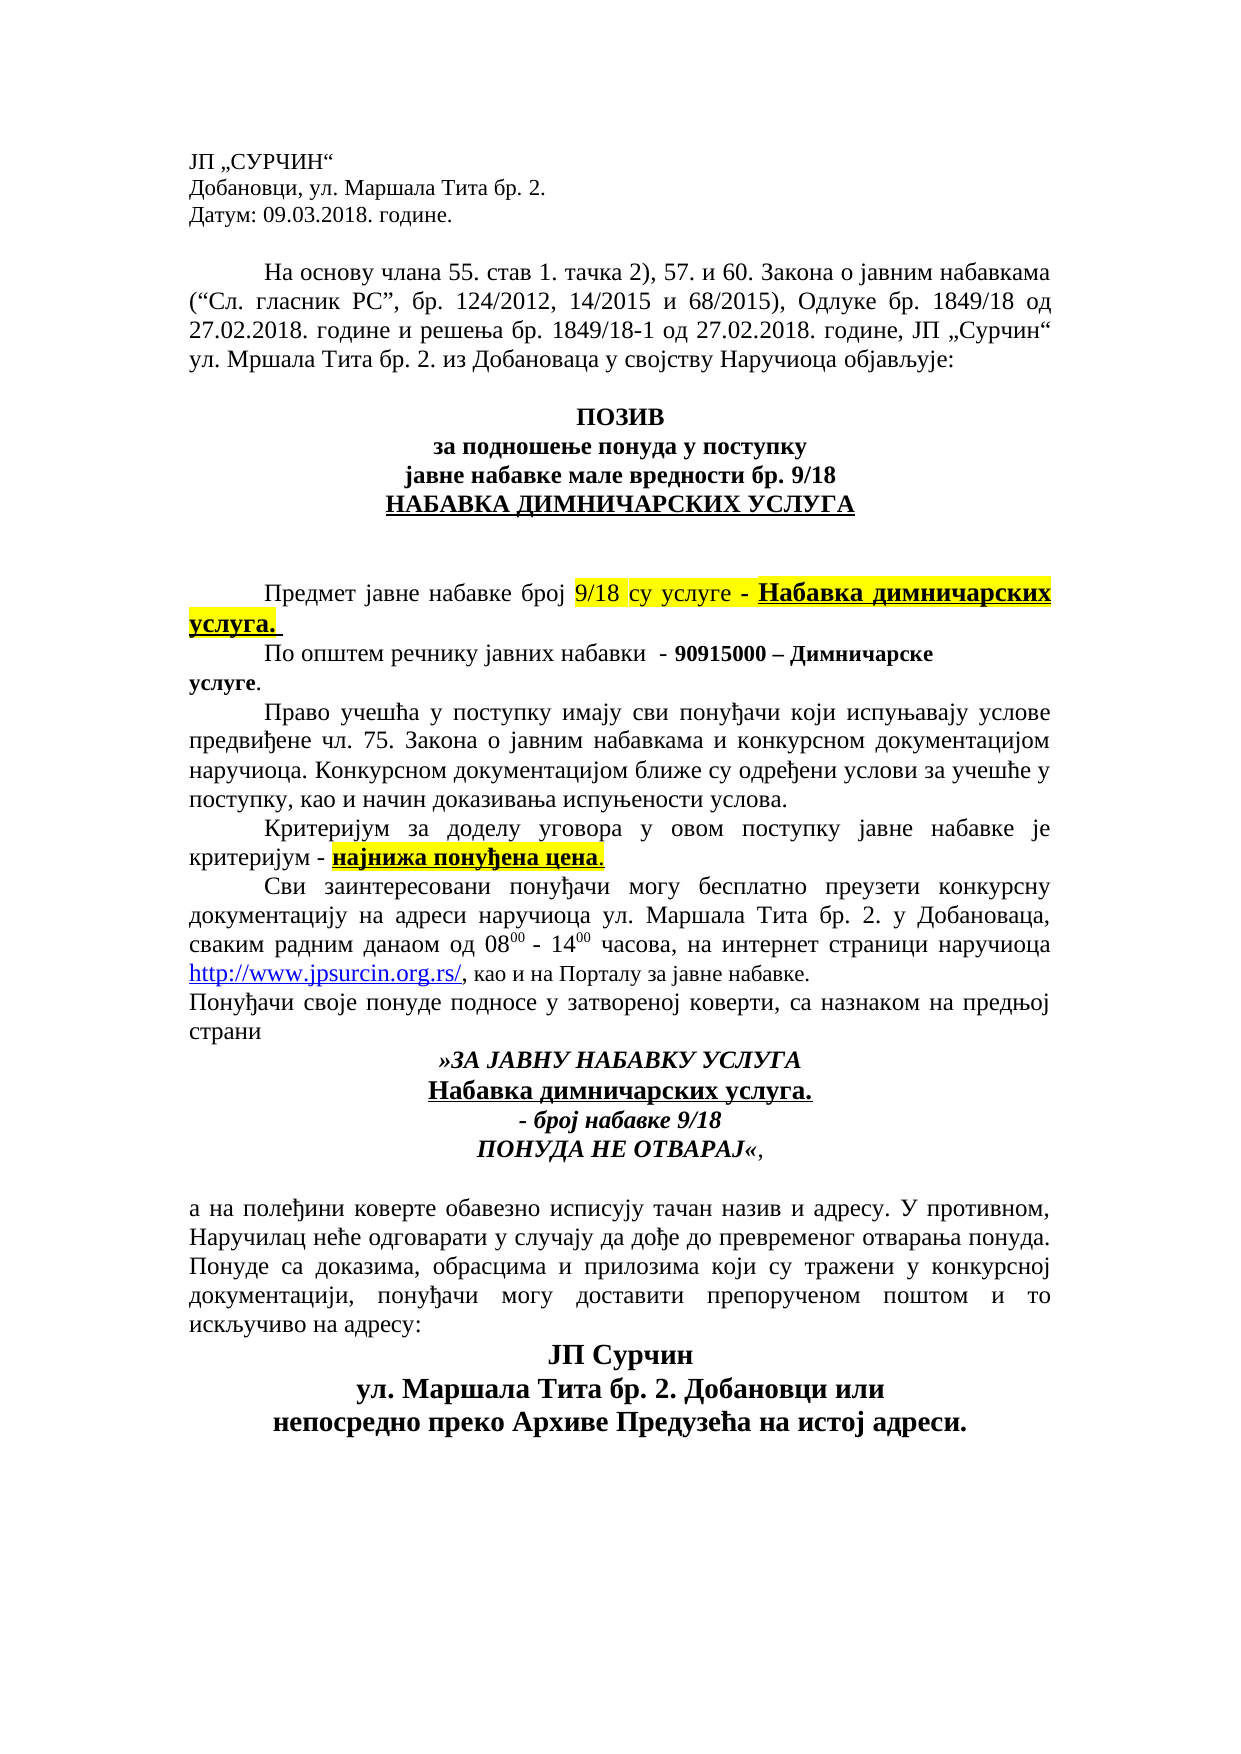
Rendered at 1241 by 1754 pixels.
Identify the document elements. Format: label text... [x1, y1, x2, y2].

text Право учешћа у поступку имају сви понуђачи који испуњавају услове предвиђене чл. 75. Закона о јавним набавкама и конкурсном документацијом наручиоца. Конкурсном документацијом ближе су одређени услови за учешће у поступку, као и начин доказивања испуњености услова. [189, 696, 1051, 813]
text »ЗА ЈАВНУ НАБАВКУ УСЛУГА [189, 1045, 1051, 1074]
text Сви заинтересовани понуђачи могу бесплатно преузети конкурсну документацију на адреси наручиоца ул. Маршала Тита бр. 2. у Добановаца, сваким радним данаом од 0800 - 1400 часова, на интернет страници наручиоца http://www.jpsurcin.org.rs/, као и на Порталу за јавне набавке. [189, 871, 1051, 987]
text НАБАВКА ДИМНИЧАРСКИХ УСЛУГА [189, 489, 1051, 518]
text На основу члана 55. став 1. тачка 2), 57. и 60. Закона о јавним набавкама (“Сл. гласник РС”, бр. 124/2012, 14/2015 и 68/2015), Одлуке бр. 1849/18 од 27.02.2018. године и решења бр. 1849/18-1 од 27.02.2018. године, ЈП „Сурчин“ ул. Мршала Тита бр. 2. из Добановаца у својству Наручиоца објављује: [189, 256, 1051, 373]
text непосредно преко Архиве Предузећа на истој адреси. [189, 1405, 1051, 1438]
text Предмет јавне набавке број 9/18 су услуге - Набавка димничарских услуга. [189, 576, 1051, 638]
text По општем речнику јавних набавки - 90915000 – Димничарске [189, 638, 1051, 667]
text за подношење понуда у поступку [189, 431, 1051, 460]
text услуге. [189, 667, 1051, 696]
text ПОНУДА НЕ ОТВАРАЈ«, [189, 1134, 1051, 1163]
text ПОЗИВ [189, 402, 1051, 431]
text јавне набавке мале вредности бр. 9/18 [189, 460, 1051, 489]
text а на полеђини коверте обавезно исписују тачан назив и адресу. У противном, Наручилац неће одговарати у случају да дође до превременог отварања понуда. Понуде са доказима, обрасцима и прилозима који су тражени у конкурсној документацији, понуђачи могу доставити препорученом поштом и то искључиво на адресу: [189, 1192, 1051, 1338]
text ЈП Сурчин [189, 1338, 1051, 1371]
text Критеријум за доделу уговора у овом поступку јавне набавке је критеријум - најнижа понуђена цена. [189, 813, 1051, 871]
text Понуђачи своје понуде подносе у затвореној коверти, са назнаком на предњој страни [189, 987, 1051, 1045]
text Набавка димничарских услуга. [189, 1074, 1051, 1105]
text ЈП „СУРЧИН“ [189, 148, 1051, 174]
text - број набавке 9/18 [189, 1105, 1051, 1134]
text Датум: 09.03.2018. године. [189, 201, 1051, 227]
text Добановци, ул. Маршала Тита бр. 2. [189, 174, 1051, 201]
text ул. Маршала Тита бр. 2. Добановци или [189, 1371, 1051, 1405]
